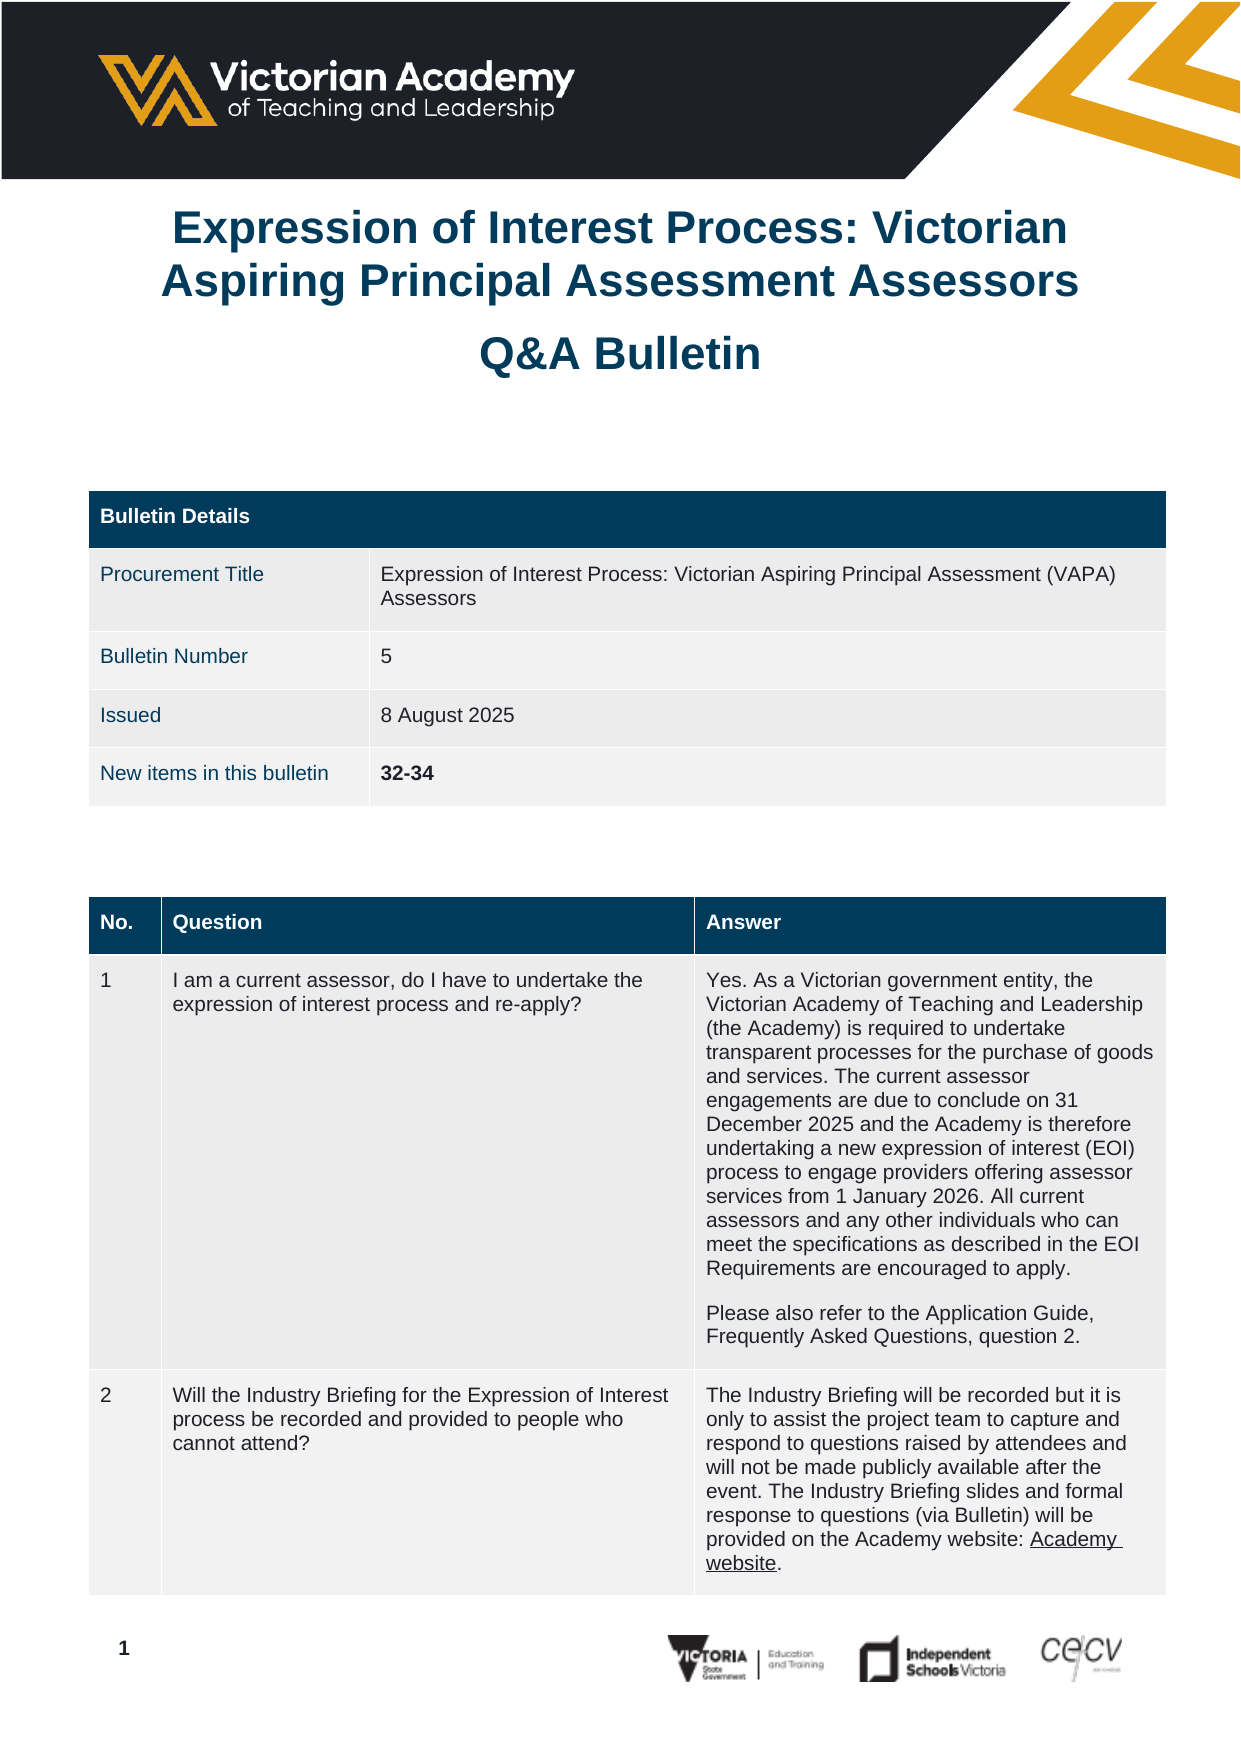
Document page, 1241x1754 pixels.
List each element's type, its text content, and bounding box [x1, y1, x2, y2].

table_cell I am a current assessor, do I have to undertake the expression of interest process and re-apply? [162, 956, 694, 1369]
text Expression of Interest Process: Victorian Aspiring Principal Assessment Assessors [118, 201, 1122, 306]
table_cell Will the Industry Briefing for the Expression of Interest process be recorded and provided to people who cannot attend? [162, 1370, 694, 1595]
table_cell 32-34 [370, 748, 1166, 806]
table_cell 1 [89, 956, 161, 1369]
picture [98, 55, 575, 126]
text Q&A Bulletin [118, 327, 1122, 379]
table_header Answer [695, 897, 1166, 954]
table_cell 5 [370, 632, 1166, 689]
table_header No. [89, 897, 161, 954]
table_cell Yes. As a Victorian government entity, the Victorian Academy of Teaching and Leadership (the Academy) is required to undertake transparent processes for the purchase of goods and services. The current assessor engagements are due to conclude on 31 December 2025 and the Academy is therefore undertaking a new expression of interest (EOI) process to engage providers offering assessor services from 1 January 2026. All current assessors and any other individuals who can meet the specifications as described in the EOI Requirements are encouraged to apply. Please also refer to the Application Guide, Frequently Asked Questions, question 2. [695, 956, 1166, 1369]
table_header Bulletin Details [89, 491, 1166, 548]
table_cell Procurement Title [89, 549, 369, 631]
table_cell 8 August 2025 [370, 690, 1166, 747]
table_header Question [162, 897, 694, 954]
table_cell Issued [89, 690, 369, 747]
table_cell Expression of Interest Process: Victorian Aspiring Principal Assessment (VAPA) Assessors [370, 549, 1166, 631]
table_cell New items in this bulletin [89, 748, 369, 806]
table_cell 2 [89, 1370, 161, 1595]
table_cell Bulletin Number [89, 632, 369, 689]
table_cell The Industry Briefing will be recorded but it is only to assist the project team to capture and respond to questions raised by attendees and will not be made publicly available after the event. The Industry Briefing slides and formal response to questions (via Bulletin) will be provided on the Academy website: Academy website. [695, 1370, 1166, 1595]
